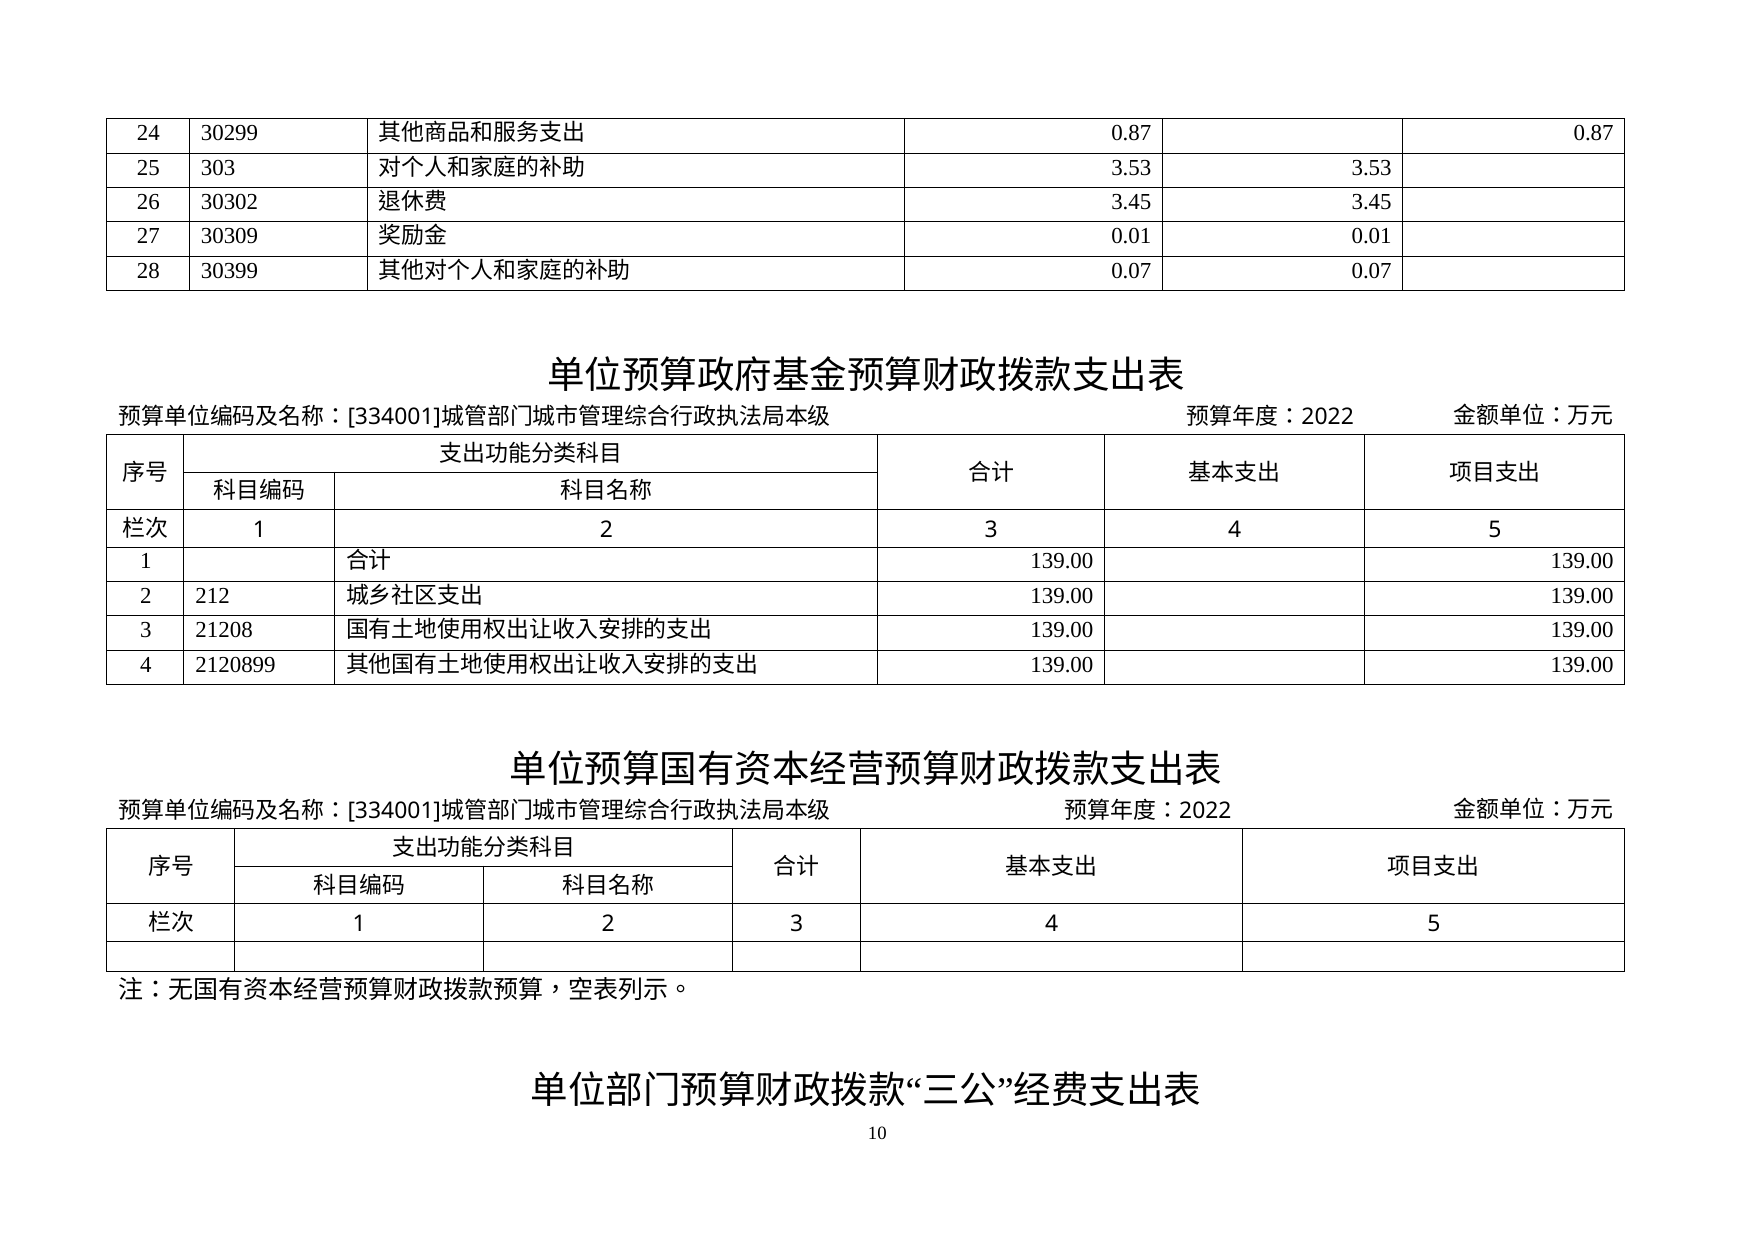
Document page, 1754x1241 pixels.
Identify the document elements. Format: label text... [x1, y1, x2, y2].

table_cell 3.45 [905, 188, 1162, 221]
table_cell [1105, 548, 1364, 581]
table_cell 139.00 [878, 582, 1104, 615]
table_cell 5 [1243, 904, 1624, 941]
table_cell 序号 [107, 829, 234, 903]
table_cell 其他商品和服务支出 [368, 119, 904, 152]
table_cell 科目名称 [484, 867, 732, 903]
table_cell 24 [107, 119, 189, 152]
table_cell 1 [235, 904, 483, 941]
table_cell 合计 [878, 435, 1104, 509]
table_cell 30299 [190, 119, 367, 152]
table_cell [107, 942, 234, 971]
table_cell 3.53 [1163, 154, 1402, 187]
table_header 单位预算政府基金预算财政拨款支出表 [107, 354, 1624, 397]
table_cell [1403, 257, 1624, 290]
table_cell 序号 [107, 435, 183, 509]
table_cell [1403, 154, 1624, 187]
table_header 单位预算国有资本经营预算财政拨款支出表 [107, 748, 1624, 791]
table_cell 139.00 [878, 548, 1104, 581]
table_cell 2 [335, 510, 877, 547]
text 注：无国有资本经营预算财政拨款预算，空表列示。 [118, 972, 1636, 1006]
table_cell [235, 942, 483, 971]
table_cell 4 [107, 651, 183, 684]
table_cell 0.87 [1403, 119, 1624, 152]
table_cell 预算单位编码及名称：[334001]城管部门城市管理综合行政执法局本级 [107, 397, 1104, 434]
table_cell [1403, 222, 1624, 256]
table_cell 3.53 [905, 154, 1162, 187]
table_cell 项目支出 [1243, 829, 1624, 903]
table_cell [1105, 651, 1364, 684]
table_cell 奖励金 [368, 222, 904, 256]
table_cell 对个人和家庭的补助 [368, 154, 904, 187]
table_cell 基本支出 [861, 829, 1242, 903]
table_cell 2 [484, 904, 732, 941]
table_cell 合计 [733, 829, 860, 903]
table_cell [484, 942, 732, 971]
table_cell 1 [184, 510, 334, 547]
table_cell 栏次 [107, 904, 234, 941]
table_cell 139.00 [1365, 548, 1624, 581]
table_cell [1105, 582, 1364, 615]
table_cell 3 [107, 616, 183, 650]
table_cell 139.00 [1365, 651, 1624, 684]
table_cell 基本支出 [1105, 435, 1364, 509]
table_cell 0.01 [905, 222, 1162, 256]
table_cell 预算年度：2022 [1104, 397, 1365, 434]
table_cell 其他对个人和家庭的补助 [368, 257, 904, 290]
table_cell [733, 942, 860, 971]
table_cell 支出功能分类科目 [184, 435, 877, 472]
table_cell 26 [107, 188, 189, 221]
table_cell 1 [107, 548, 183, 581]
table_cell 其他国有土地使用权出让收入安排的支出 [335, 651, 877, 684]
table_cell 项目支出 [1365, 435, 1624, 509]
table_header 单位部门预算财政拨款“三公”经费支出表 [107, 1068, 1624, 1111]
table_cell [184, 548, 334, 581]
table_cell [1243, 942, 1624, 971]
table_cell [1403, 188, 1624, 221]
table_cell 139.00 [1365, 582, 1624, 615]
table_cell 科目名称 [335, 473, 877, 509]
table_cell 3.45 [1163, 188, 1402, 221]
table_cell 3 [878, 510, 1104, 547]
table_cell 30399 [190, 257, 367, 290]
table_cell 城乡社区支出 [335, 582, 877, 615]
table_cell 栏次 [107, 510, 183, 547]
table_cell 2 [107, 582, 183, 615]
table_cell 28 [107, 257, 189, 290]
table_cell 0.07 [905, 257, 1162, 290]
table_cell 金额单位：万元 [1243, 791, 1624, 828]
table_cell 金额单位：万元 [1365, 397, 1624, 434]
table_cell 30309 [190, 222, 367, 256]
table_cell [1163, 119, 1402, 152]
table_cell 303 [190, 154, 367, 187]
table_cell 139.00 [878, 651, 1104, 684]
table_cell 0.87 [905, 119, 1162, 152]
table_cell 预算年度：2022 [860, 791, 1242, 828]
table_cell 支出功能分类科目 [235, 829, 732, 866]
table_cell 5 [1365, 510, 1624, 547]
table_cell 212 [184, 582, 334, 615]
table_cell 30302 [190, 188, 367, 221]
table_cell 国有土地使用权出让收入安排的支出 [335, 616, 877, 650]
table_cell 4 [861, 904, 1242, 941]
table_cell 科目编码 [235, 867, 483, 903]
table_cell 退休费 [368, 188, 904, 221]
table_cell 预算单位编码及名称：[334001]城管部门城市管理综合行政执法局本级 [107, 791, 860, 828]
table_cell 0.01 [1163, 222, 1402, 256]
table_cell [861, 942, 1242, 971]
table_cell 25 [107, 154, 189, 187]
table_cell 4 [1105, 510, 1364, 547]
table_cell 139.00 [878, 616, 1104, 650]
table_cell 0.07 [1163, 257, 1402, 290]
table_cell 21208 [184, 616, 334, 650]
table_cell 139.00 [1365, 616, 1624, 650]
table_cell [1105, 616, 1364, 650]
table_cell 科目编码 [184, 473, 334, 509]
table_cell 3 [733, 904, 860, 941]
table_cell 合计 [335, 548, 877, 581]
table_cell 2120899 [184, 651, 334, 684]
table_cell 27 [107, 222, 189, 256]
